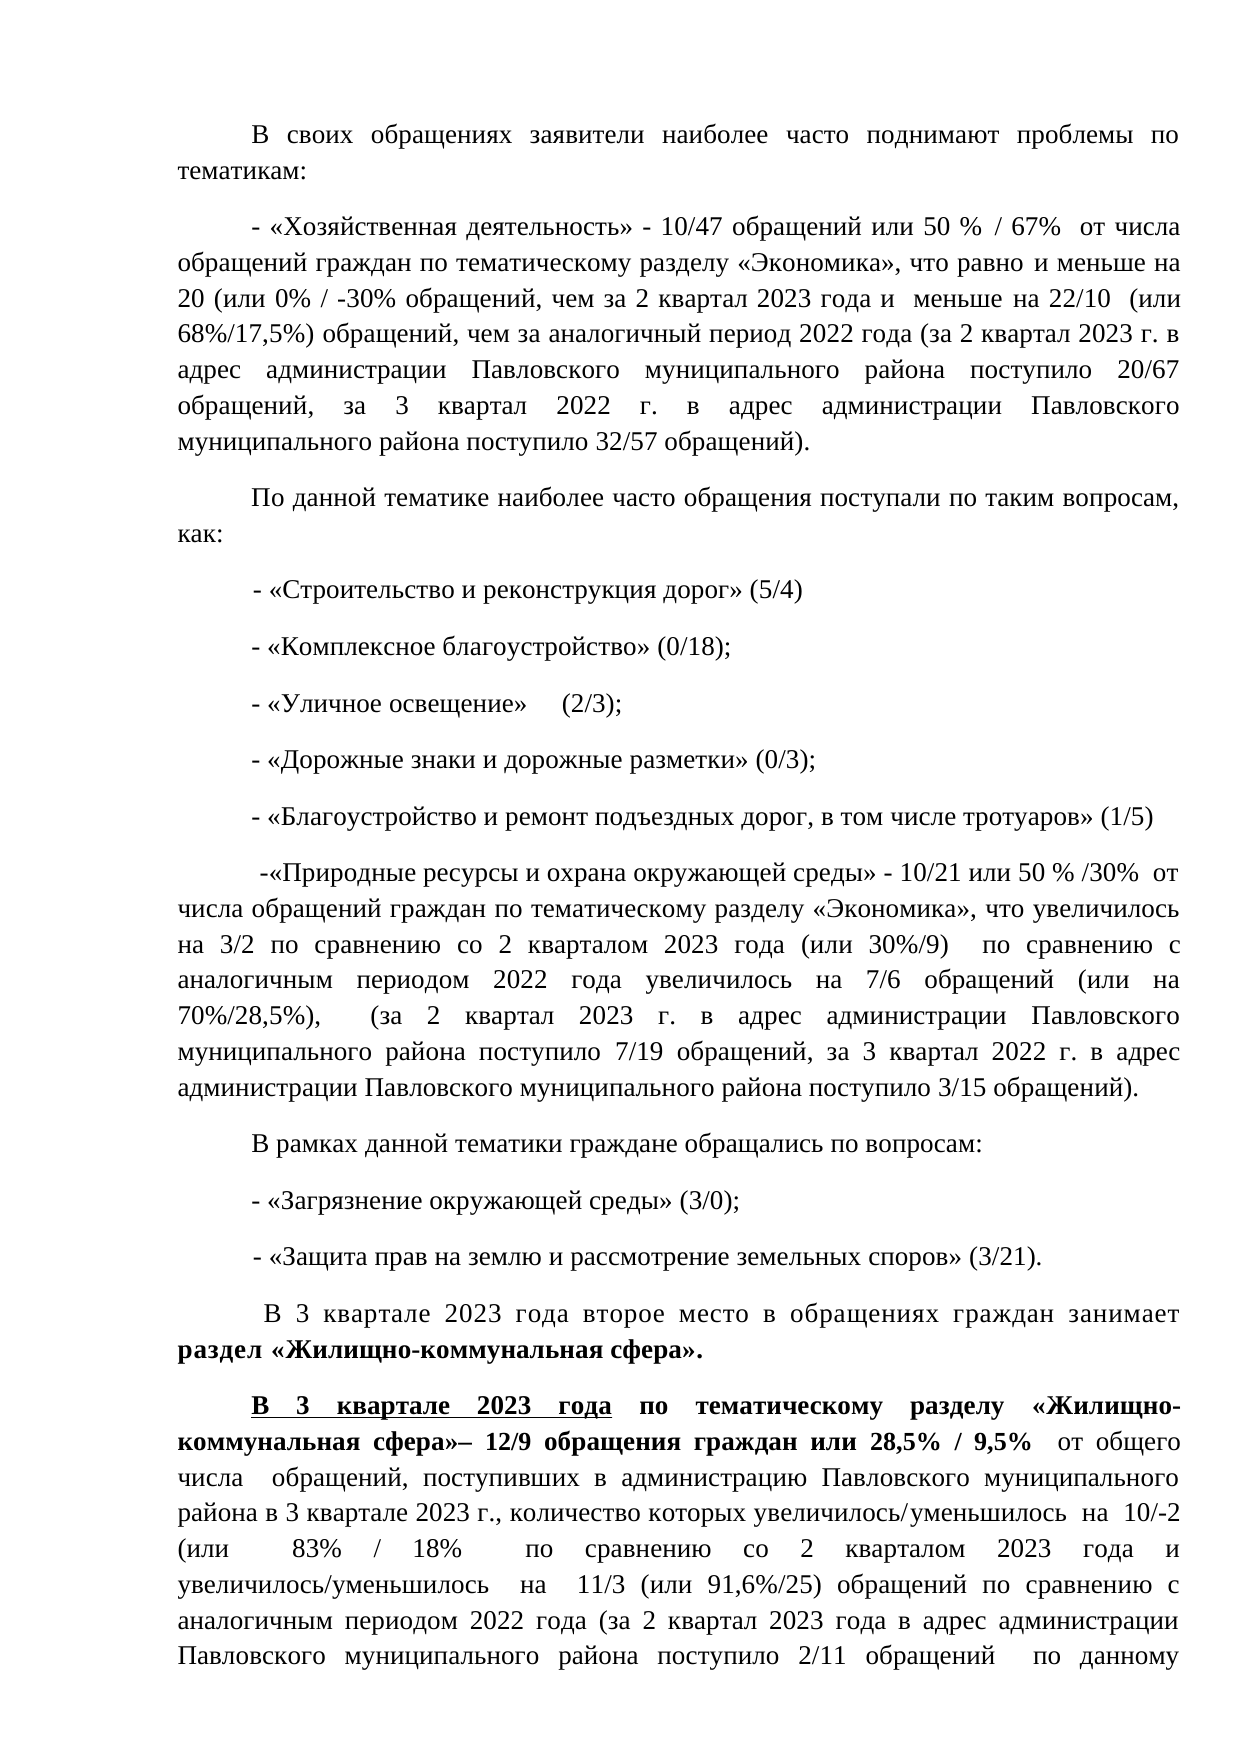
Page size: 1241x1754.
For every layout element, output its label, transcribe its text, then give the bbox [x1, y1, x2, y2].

text В рамках данной тематики граждане обращались по вопросам: [177, 1127, 1181, 1158]
text - «Уличное освещение» (2/3); [177, 687, 1181, 718]
text - «Комплексное благоустройство» (0/18); [177, 630, 1181, 661]
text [177, 1389, 1181, 1671]
text - «Благоустройство и ремонт подъездных дорог, в том числе тротуаров» (1/5) [251, 800, 1181, 831]
text - «Загрязнение окружающей среды» (3/0); [177, 1184, 1181, 1215]
text - «Защита прав на землю и рассмотрение земельных споров» (3/21). [177, 1241, 1181, 1272]
text В своих обращениях заявители наиболее часто поднимают проблемы по тематикам: [177, 118, 1181, 185]
text - «Хозяйственная деятельность» - 10/47 обращений или 50 % / 67% от числа обращений граждан по тематическому разделу «Экономика», что равно и меньше на 20 (или 0% / -30% обращений, чем за 2 квартал 2023 года и меньше на 22/10 (или 68%/17,5%) обращений, чем за аналогичный период 2022 года (за 2 квартал 2023 г. в адрес администрации Павловского муниципального района поступило 20/67 обращений, за 3 квартал 2022 г. в адрес администрации Павловского муниципального района поступило 32/57 обращений). [177, 210, 1181, 456]
text -«Природные ресурсы и охрана окружающей среды» - 10/21 или 50 % /30% от числа обращений граждан по тематическому разделу «Экономика», что увеличилось на 3/2 по сравнению со 2 кварталом 2023 года (или 30%/9) по сравнению с аналогичным периодом 2022 года увеличилось на 7/6 обращений (или на 70%/28,5%), (за 2 квартал 2023 г. в адрес администрации Павловского муниципального района поступило 7/19 обращений, за 3 квартал 2022 г. в адрес администрации Павловского муниципального района поступило 3/15 обращений). [177, 856, 1181, 1102]
text - «Дорожные знаки и дорожные разметки» (0/3); [251, 743, 1181, 774]
text - «Строительство и реконструкция дорог» (5/4) [177, 574, 1181, 605]
text В 3 квартале 2023 года второе место в обращениях граждан занимает раздел «Жилищно-коммунальная сфера». [177, 1297, 1181, 1364]
text По данной тематике наиболее часто обращения поступали по таким вопросам, как: [177, 481, 1181, 548]
